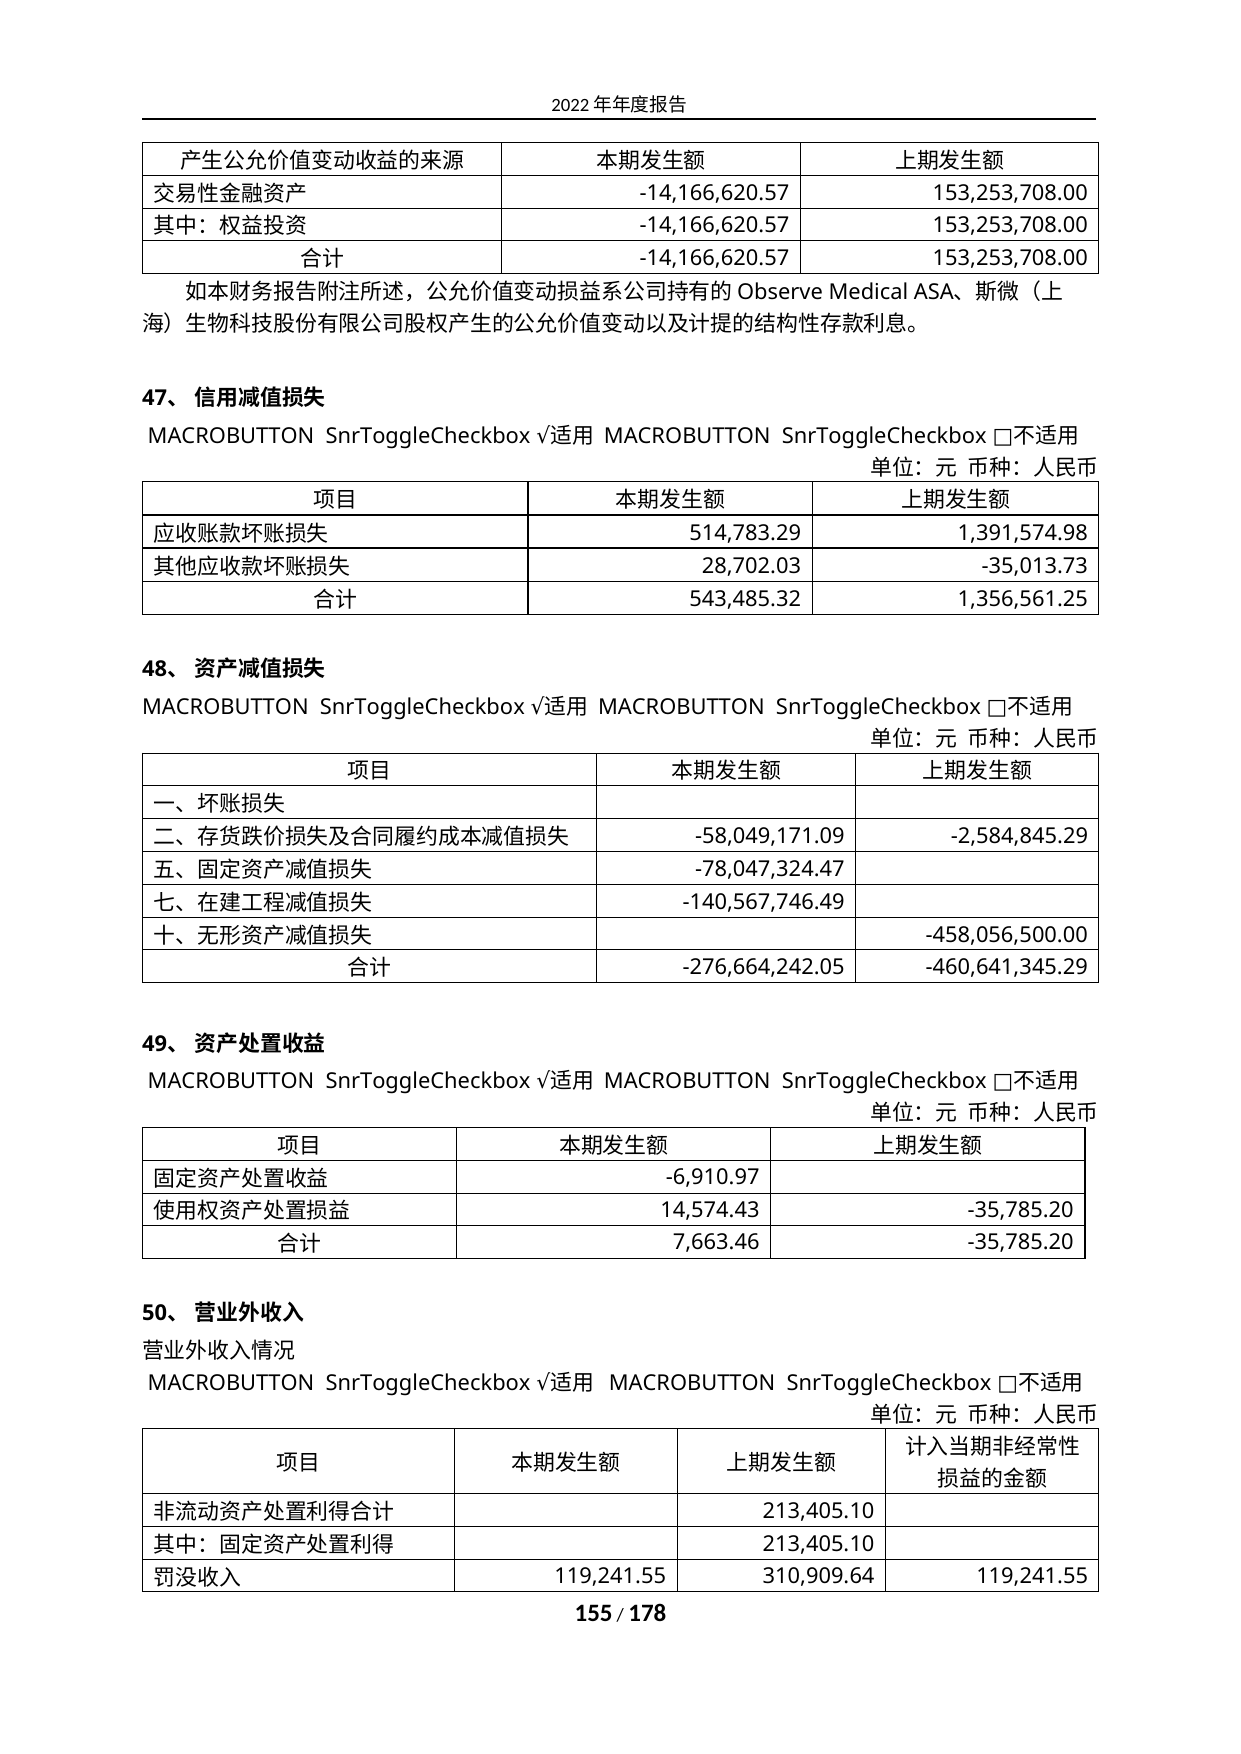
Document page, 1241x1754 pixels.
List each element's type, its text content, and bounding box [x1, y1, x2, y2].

subtitle 营业外收入 [142, 1295, 1098, 1327]
